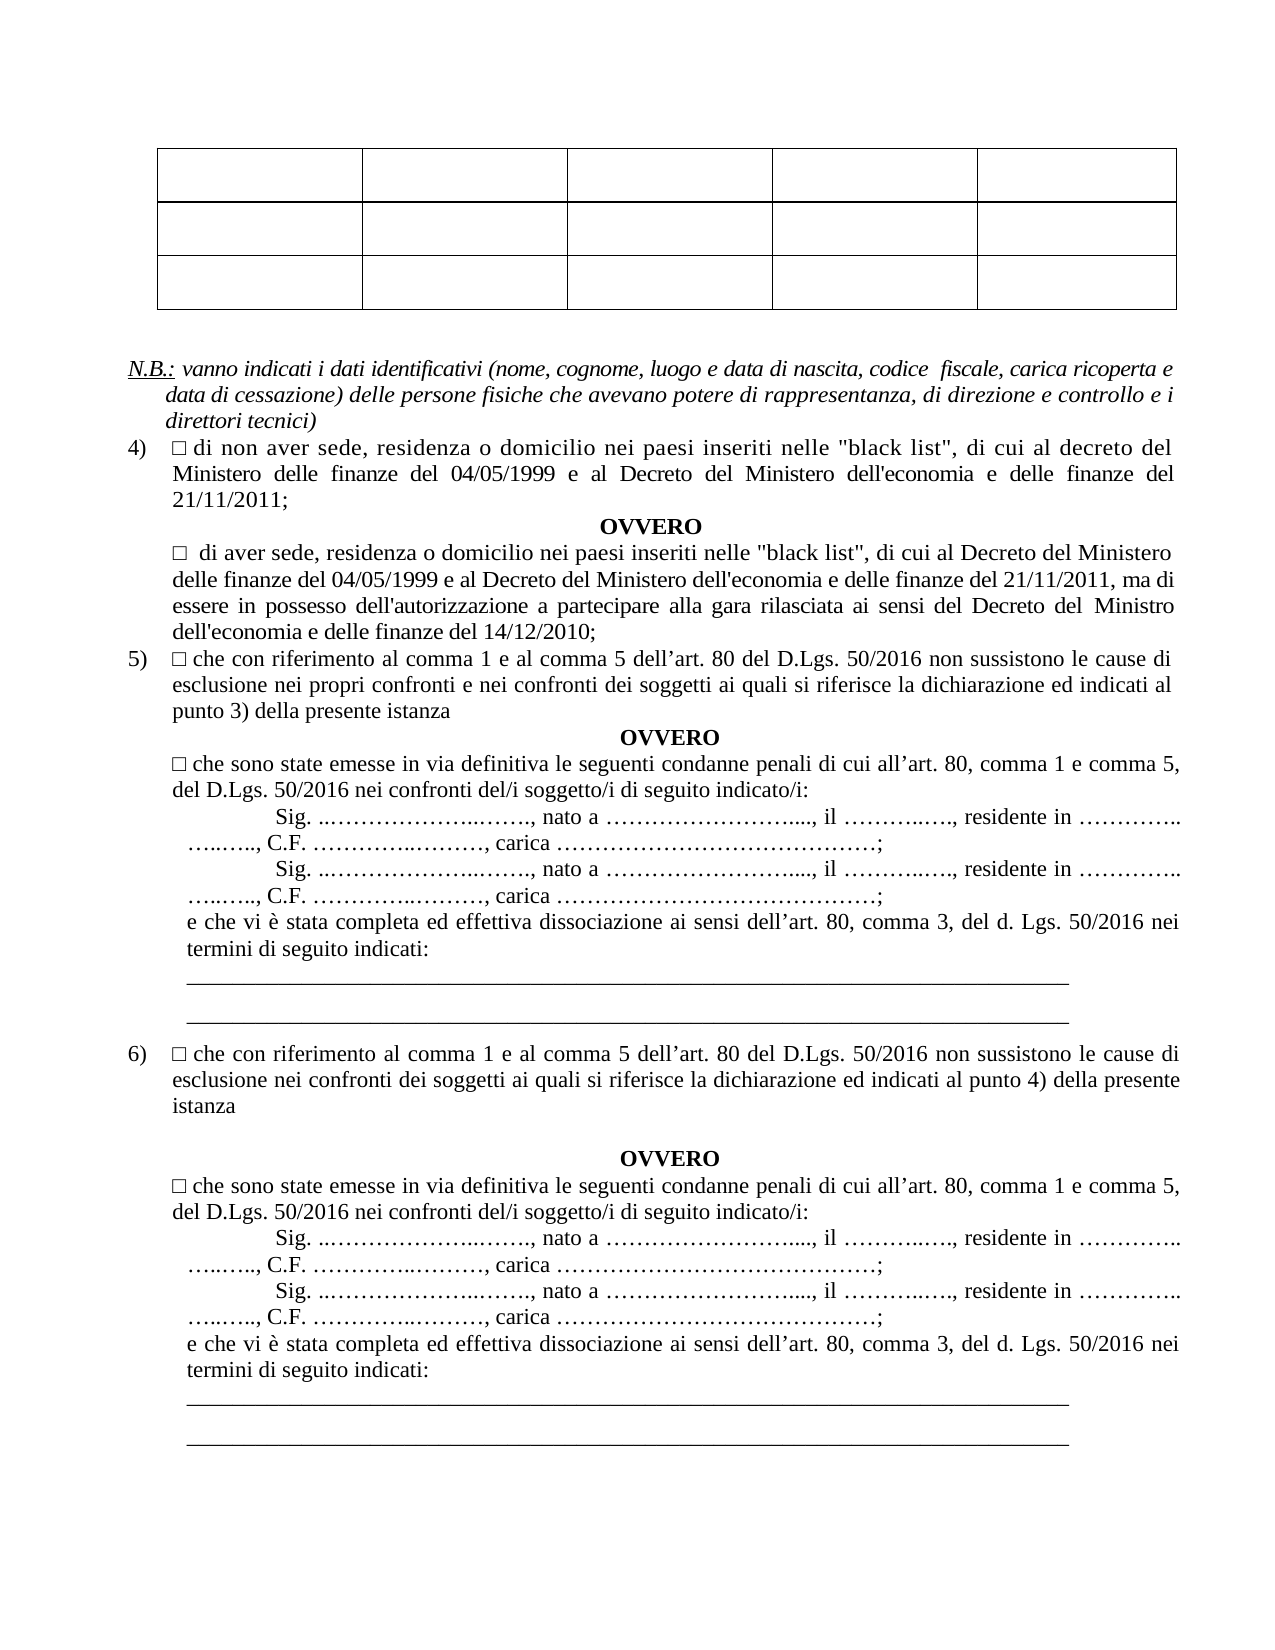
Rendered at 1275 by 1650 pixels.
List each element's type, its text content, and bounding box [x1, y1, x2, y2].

text _____________________________________________________________________________ [187, 961, 1182, 987]
text 4) □ di non aver sede, residenza o domicilio nei paesi inseriti nelle "black list", di cui al decreto del Ministero delle finanze del 04/05/1999 e al Decreto del Ministero dell'economia e delle finanze del 21/11/2011; [128, 434, 1174, 513]
table_cell [978, 203, 1176, 255]
table_cell [363, 256, 567, 309]
text _____________________________________________________________________________ [187, 1422, 1182, 1448]
table_cell [978, 256, 1176, 309]
table_cell [773, 256, 977, 309]
table_cell [773, 149, 977, 201]
table_cell [568, 203, 772, 255]
text OVVERO [157, 1145, 1182, 1172]
table_cell [568, 149, 772, 201]
table_cell [158, 149, 362, 201]
text 6) □ che con riferimento al comma 1 e al comma 5 dell’art. 80 del D.Lgs. 50/2016 non sussistono le cause di esclusione nei confronti dei soggetti ai quali si riferisce la dichiarazione ed indicati al punto 4) della presente istanza [128, 1040, 1182, 1119]
text _____________________________________________________________________________ [187, 1382, 1182, 1409]
text OVVERO [128, 513, 1174, 539]
text OVVERO [157, 724, 1182, 750]
text □ di aver sede, residenza o domicilio nei paesi inseriti nelle "black list", di cui al Decreto del Ministero delle finanze del 04/05/1999 e al Decreto del Ministero dell'economia e delle finanze del 21/11/2011, ma di essere in possesso dell'autorizzazione a partecipare alla gara rilasciata ai sensi del Decreto del Ministro dell'economia e delle finanze del 14/12/2010; [128, 539, 1174, 645]
text □ che sono state emesse in via definitiva le seguenti condanne penali di cui all’art. 80, comma 1 e comma 5, del D.Lgs. 50/2016 nei confronti del/i soggetto/i di seguito indicato/i: [172, 1172, 1182, 1224]
table_cell [773, 203, 977, 255]
list Sig. ..………………..……., nato a ……………………...., il ………..…., residente in …………..…..….., C.F. …………..………, carica ……………………………………; [187, 856, 1182, 908]
text N.B.: vanno indicati i dati identificativi (nome, cognome, luogo e data di nascita, codice fiscale, carica ricoperta e data di cessazione) delle persone fisiche che avevano potere di rappresentanza, di direzione e controllo e i direttori tecnici) [128, 355, 1175, 434]
list Sig. ..………………..……., nato a ……………………...., il ………..…., residente in …………..…..….., C.F. …………..………, carica ……………………………………; [187, 1277, 1182, 1330]
table_cell [568, 256, 772, 309]
table_cell [158, 203, 362, 255]
text □ che sono state emesse in via definitiva le seguenti condanne penali di cui all’art. 80, comma 1 e comma 5, del D.Lgs. 50/2016 nei confronti del/i soggetto/i di seguito indicato/i: [172, 750, 1182, 803]
text 5) □ che con riferimento al comma 1 e al comma 5 dell’art. 80 del D.Lgs. 50/2016 non sussistono le cause di esclusione nei propri confronti e nei confronti dei soggetti ai quali si riferisce la dichiarazione ed indicati al punto 3) della presente istanza [128, 645, 1174, 724]
table_cell [978, 149, 1176, 201]
list Sig. ..………………..……., nato a ……………………...., il ………..…., residente in …………..…..….., C.F. …………..………, carica ……………………………………; [187, 1224, 1182, 1277]
table_cell [158, 256, 362, 309]
table_cell [363, 203, 567, 255]
text e che vi è stata completa ed effettiva dissociazione ai sensi dell’art. 80, comma 3, del d. Lgs. 50/2016 nei termini di seguito indicati: [187, 908, 1182, 961]
text _____________________________________________________________________________ [187, 1000, 1182, 1027]
list Sig. ..………………..……., nato a ……………………...., il ………..…., residente in …………..…..….., C.F. …………..………, carica ……………………………………; [187, 803, 1182, 856]
text e che vi è stata completa ed effettiva dissociazione ai sensi dell’art. 80, comma 3, del d. Lgs. 50/2016 nei termini di seguito indicati: [187, 1330, 1182, 1382]
table_cell [363, 149, 567, 201]
